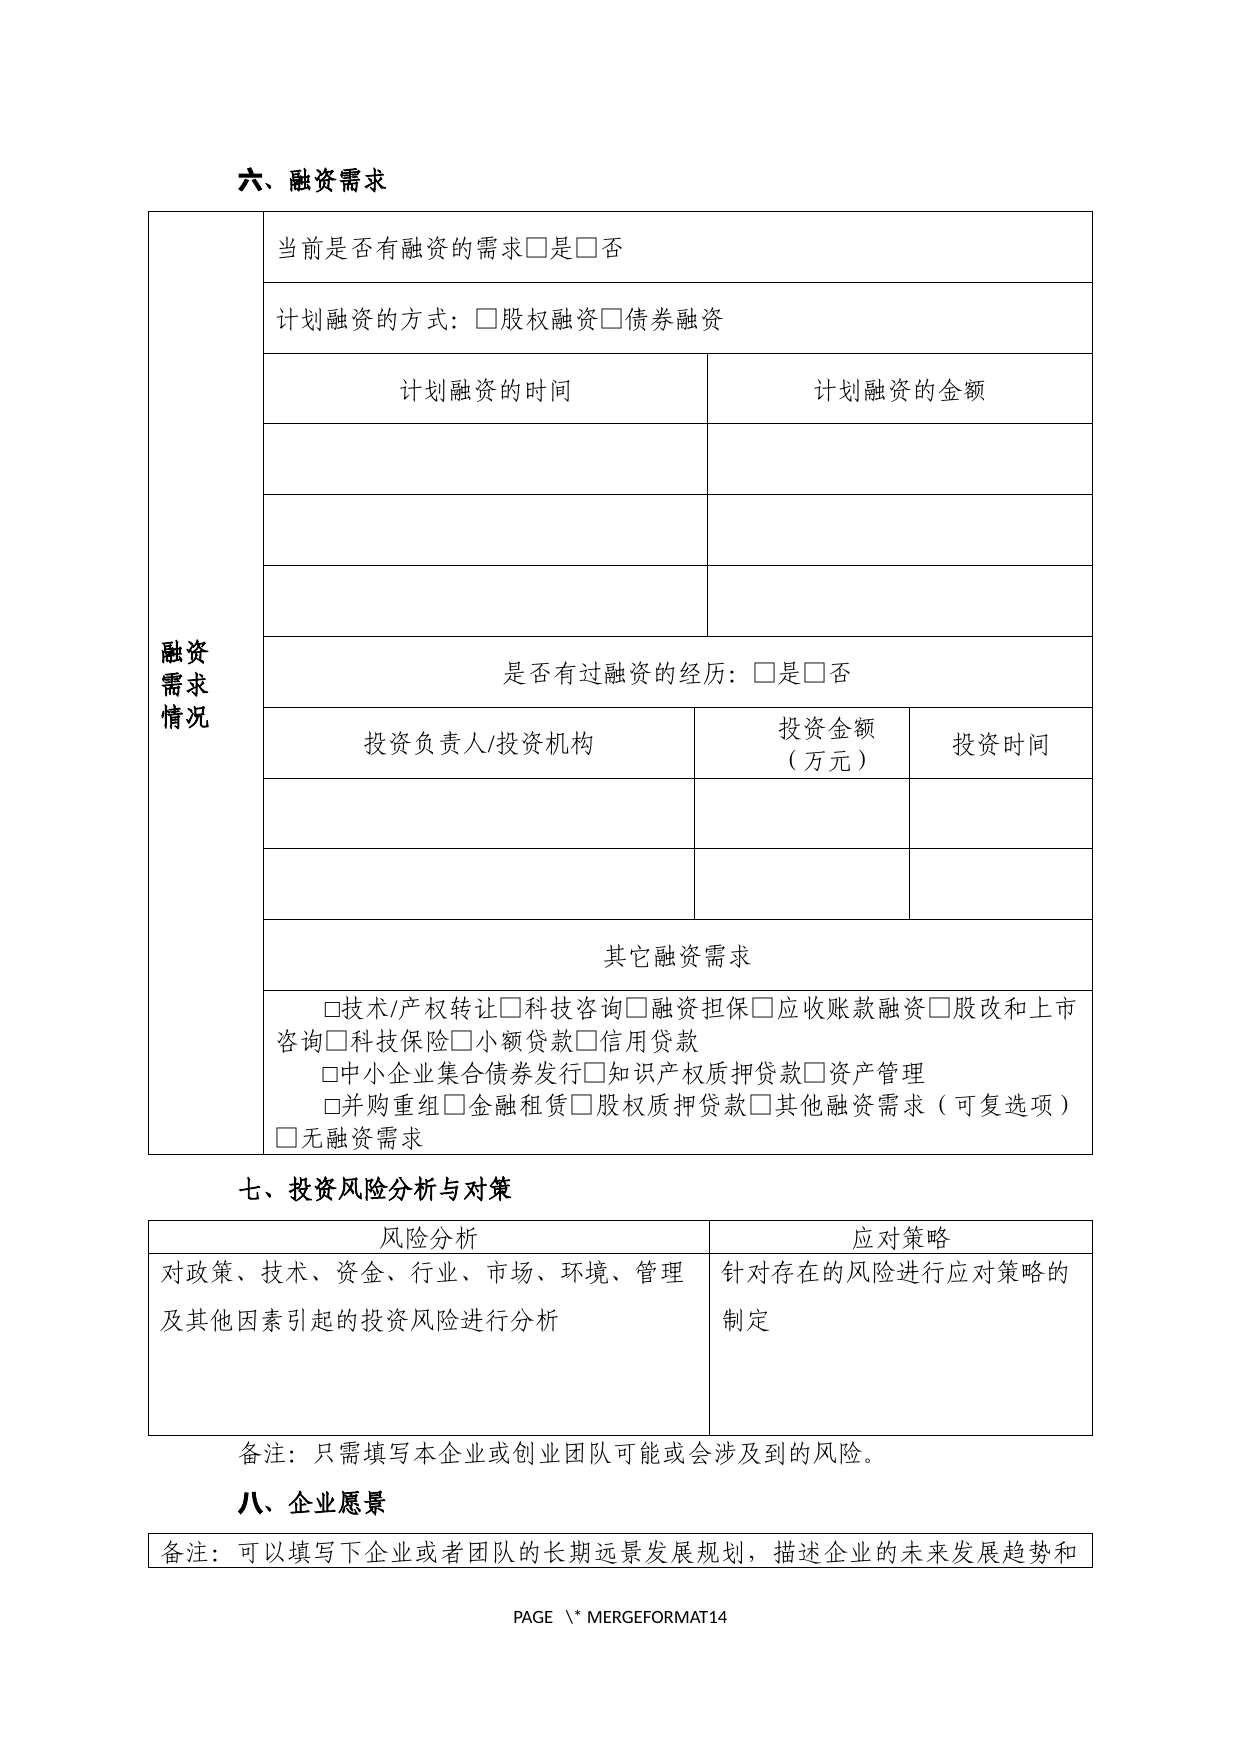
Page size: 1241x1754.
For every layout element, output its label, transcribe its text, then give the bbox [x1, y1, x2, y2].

table_cell [910, 849, 1092, 919]
table_cell [264, 566, 707, 636]
table_cell [264, 779, 694, 848]
table_cell [264, 495, 707, 565]
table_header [149, 1534, 1092, 1567]
table_cell [708, 566, 1092, 636]
table_header 风险分析 [149, 1221, 709, 1253]
table_cell 是否有过融资的经历：□是□否 [264, 637, 1092, 707]
table_cell 投资负责人/投资机构 [264, 708, 694, 777]
table_cell 对政策、技术、资金、行业、市场、环境、管理及其他因素引起的投资风险进行分析 [149, 1254, 709, 1435]
text 备注：只需填写本企业或创业团队可能或会涉及到的风险。 [187, 1436, 1053, 1468]
table_cell 其它融资需求 [264, 920, 1092, 990]
table_cell 计划融资的方式：□股权融资□债券融资 [264, 283, 1092, 352]
table_cell 针对存在的风险进行应对策略的制定 [710, 1254, 1092, 1435]
table_cell 计划融资的时间 [264, 354, 707, 423]
table_header 融资 需求 情况 [149, 212, 263, 1153]
table_cell [708, 495, 1092, 565]
table_cell 投资金额 （万元） [695, 708, 909, 777]
table_cell □技术/产权转让□科技咨询□融资担保□应收账款融资□股改和上市咨询□科技保险□小额贷款□信用贷款 □中小企业集合债券发行□知识产权质押贷款□资产管理 □并购重组□金融租赁□股权质押贷款□其他融资需求（可复选项）□无融资需求 [264, 991, 1092, 1153]
table_cell [695, 779, 909, 848]
table_header 当前是否有融资的需求□是□否 [264, 212, 1092, 282]
table_cell [695, 849, 909, 919]
table_cell 计划融资的金额 [708, 354, 1092, 423]
text 七、投资风险分析与对策 [187, 1171, 1053, 1203]
table_cell 投资时间 [910, 708, 1092, 777]
table_cell [708, 424, 1092, 494]
table_cell [910, 779, 1092, 848]
table_header 应对策略 [710, 1221, 1092, 1253]
table_cell [264, 424, 707, 494]
table_cell [264, 849, 694, 919]
text 八、企业愿景 [187, 1484, 1053, 1517]
text 六、融资需求 [187, 162, 1053, 194]
